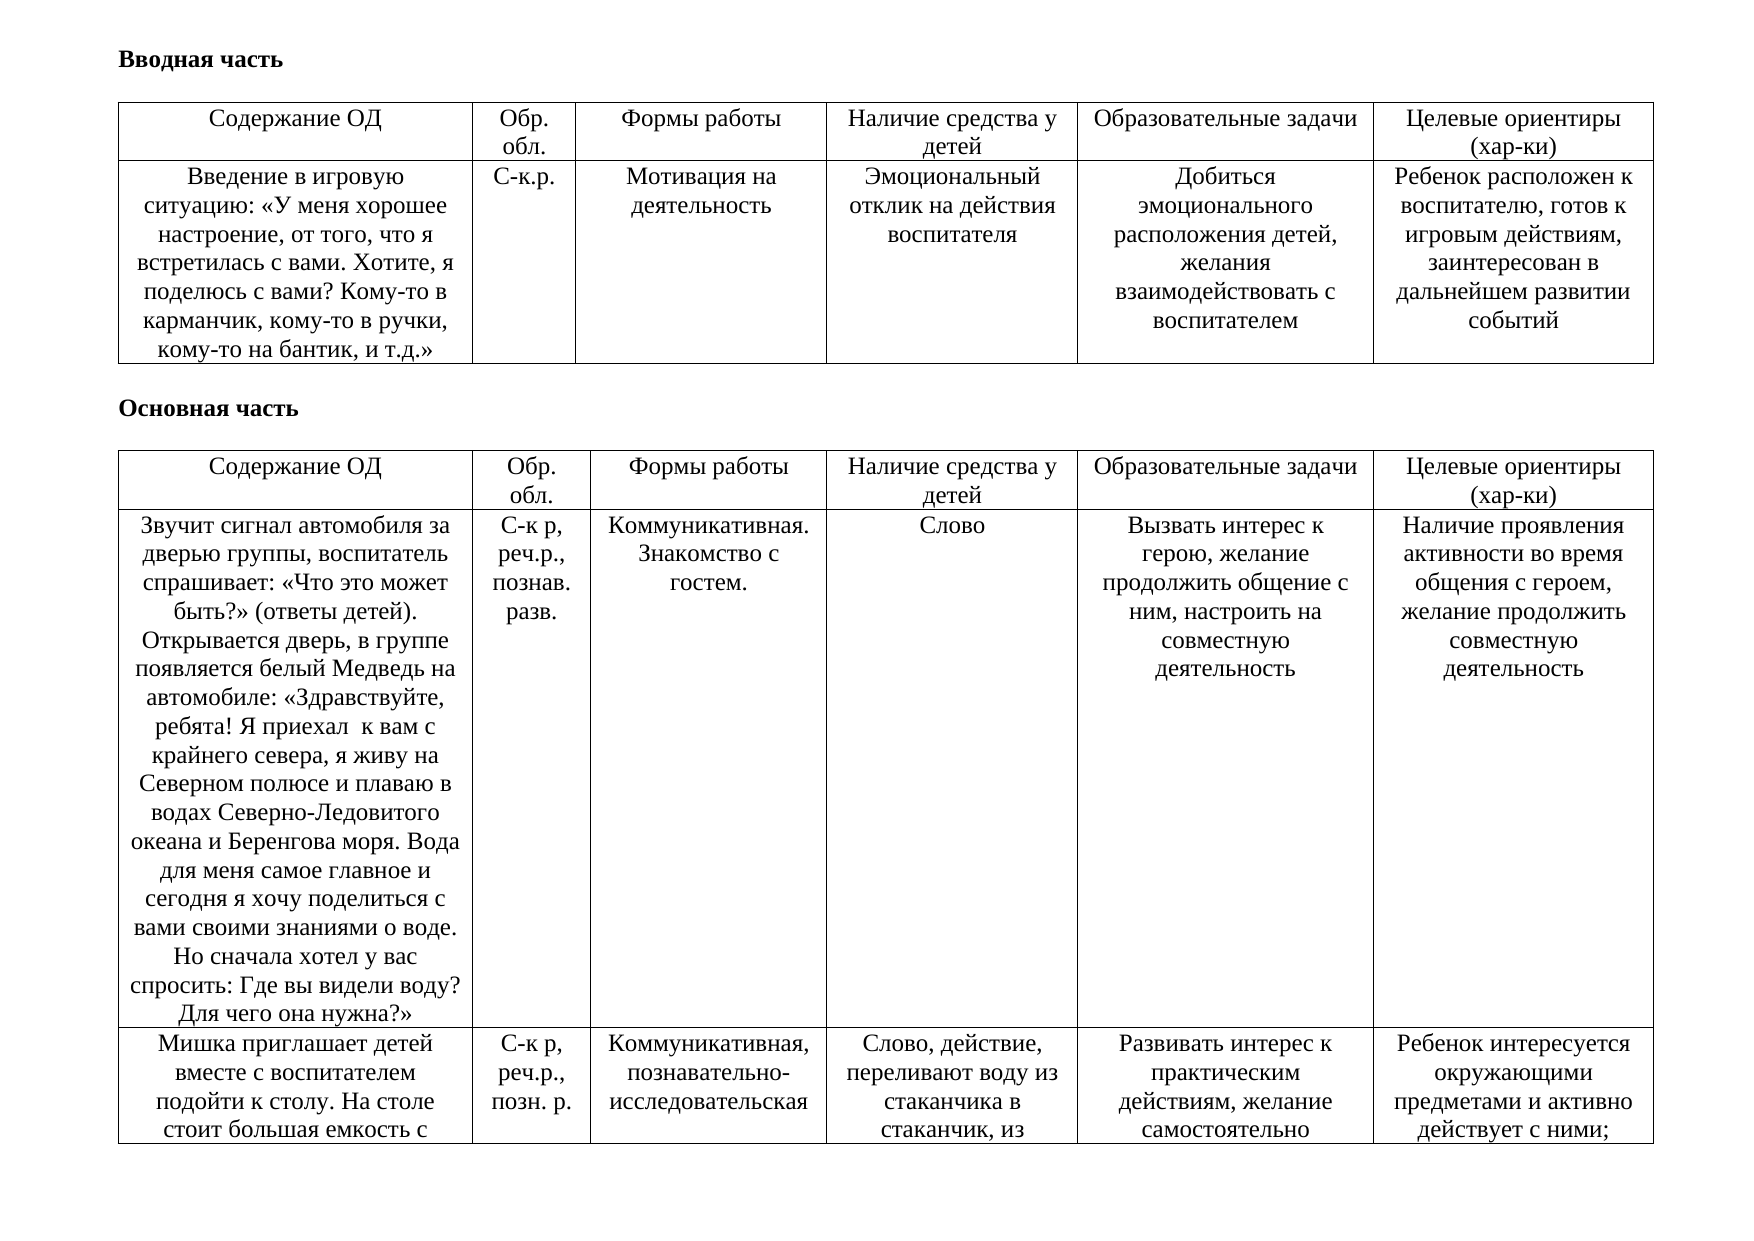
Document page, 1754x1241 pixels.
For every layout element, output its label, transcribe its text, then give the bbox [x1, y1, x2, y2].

table_header Образовательные задачи [1078, 103, 1373, 160]
table_cell С-к.р. [473, 161, 575, 362]
table_header Содержание ОД [119, 451, 472, 509]
table_header Содержание ОД [119, 103, 472, 160]
table_header Обр. обл. [473, 103, 575, 160]
table_cell Вызвать интерес к герою, желание продолжить общение с ним, настроить на совместную деятельность [1078, 510, 1373, 1027]
table_cell Звучит сигнал автомобиля за дверью группы, воспитатель спрашивает: «Что это может быть?» (ответы детей). Открывается дверь, в группе появляется белый Медведь на автомобиле: «Здравствуйте, ребята! Я приехал к вам с крайнего севера, я живу на Северном полюсе и плаваю в водах Северно-Ледовитого океана и Беренгова моря. Вода для меня самое главное и сегодня я хочу поделиться с вами своими знаниями о воде. Но сначала хотел у вас спросить: Где вы видели воду? Для чего она нужна?» [119, 510, 472, 1027]
table_cell Коммуникативная. Знакомство с гостем. [591, 510, 826, 1027]
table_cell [473, 1028, 590, 1143]
table_header Целевые ориентиры (хар-ки) [1374, 103, 1653, 160]
table_header Наличие средства у детей [827, 451, 1077, 509]
table_header Формы работы [591, 451, 826, 509]
table_cell Слово [827, 510, 1077, 1027]
table_cell С-к р, реч.р., познав. разв. [473, 510, 590, 1027]
table_header Образовательные задачи [1078, 451, 1373, 509]
table_cell Эмоциональный отклик на действия воспитателя [827, 161, 1077, 362]
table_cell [119, 1028, 472, 1143]
table_cell Ребенок расположен к воспитателю, готов к игровым действиям, заинтересован в дальнейшем развитии событий [1374, 161, 1653, 362]
table_header Наличие средства у детей [827, 103, 1077, 160]
table_cell Наличие проявления активности во время общения с героем, желание продолжить совместную деятельность [1374, 510, 1653, 1027]
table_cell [1374, 1028, 1653, 1143]
table_header Формы работы [576, 103, 826, 160]
table_cell Добиться эмоционального расположения детей, желания взаимодействовать с воспитателем [1078, 161, 1373, 362]
table_cell Введение в игровую ситуацию: «У меня хорошее настроение, от того, что я встретилась с вами. Хотите, я поделюсь с вами? Кому-то в карманчик, кому-то в ручки, кому-то на бантик, и т.д.» [119, 161, 472, 362]
text Вводная часть [118, 44, 1636, 73]
table_header Обр. обл. [473, 451, 590, 509]
text Основная часть [118, 393, 1636, 421]
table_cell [827, 1028, 1077, 1143]
table_cell Мотивация на деятельность [576, 161, 826, 362]
table_header Целевые ориентиры (хар-ки) [1374, 451, 1653, 509]
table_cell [591, 1028, 826, 1143]
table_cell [1078, 1028, 1373, 1143]
